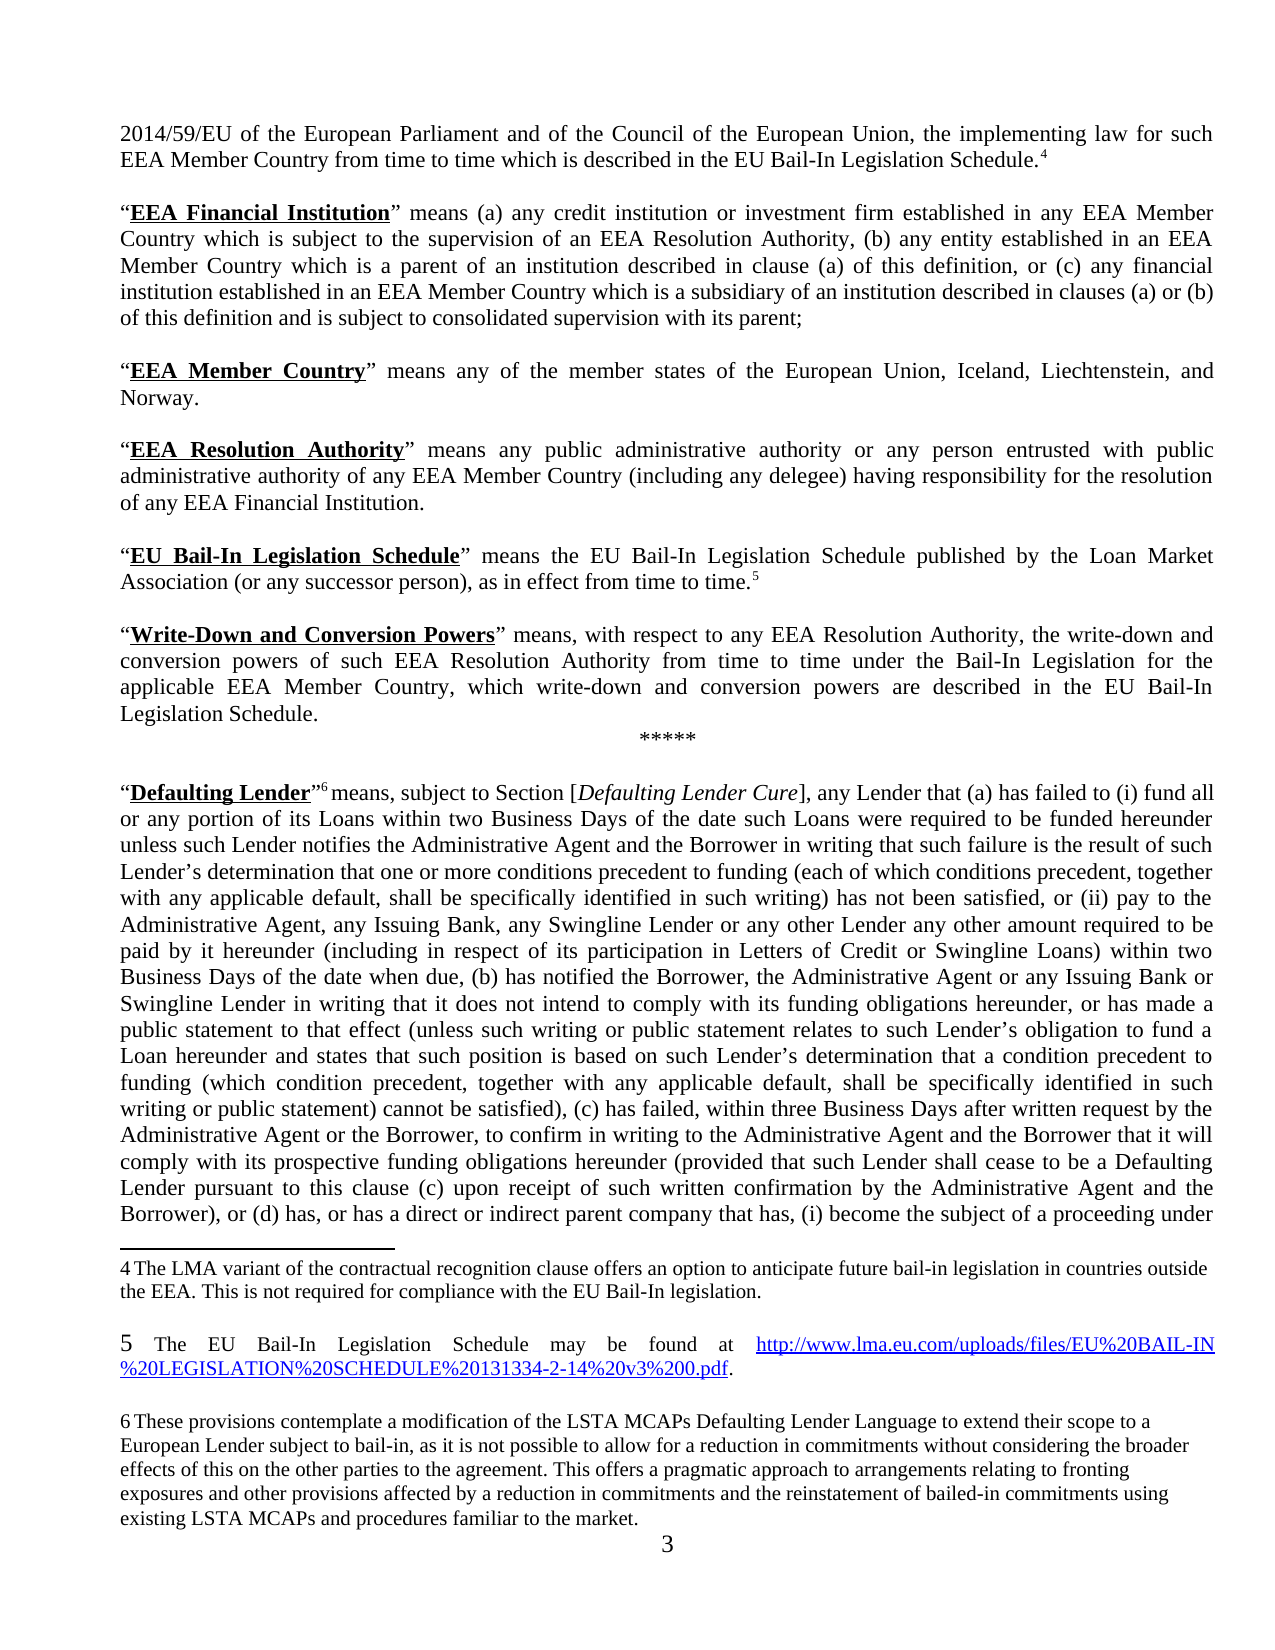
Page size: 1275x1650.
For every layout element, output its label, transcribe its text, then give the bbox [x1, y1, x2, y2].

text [120, 779, 1215, 1227]
text “EU Bail-In Legislation Schedule” means the EU Bail-In Legislation Schedule published by the Loan Market Association (or any successor person), as in effect from time to time. [120, 542, 1215, 594]
text “EEA Resolution Authority” means any public administrative authority or any person entrusted with public administrative authority of any EEA Member Country (including any delegee) having responsibility for the resolution of any EEA Financial Institution. [120, 436, 1215, 515]
text “Write-Down and Conversion Powers” means, with respect to any EEA Resolution Authority, the write-down and conversion powers of such EEA Resolution Authority from time to time under the Bail-In Legislation for the applicable EEA Member Country, which write-down and conversion powers are described in the EU Bail-In Legislation Schedule. [120, 621, 1215, 726]
text ***** [120, 726, 1215, 752]
text “EEA Member Country” means any of the member states of the European Union, Iceland, Liechtenstein, and Norway. [120, 357, 1215, 410]
text “Bail-In Legislation” means, with respect to any EEA Member Country implementing Article 55 of Directive 2014/59/EU of the European Parliament and of the Council of the European Union, the implementing law for such EEA Member Country from time to time which is described in the EU Bail-In Legislation Schedule. [120, 120, 1215, 173]
text “EEA Financial Institution” means (a) any credit institution or investment firm established in any EEA Member Country which is subject to the supervision of an EEA Resolution Authority, (b) any entity established in an EEA Member Country which is a parent of an institution described in clause (a) of this definition, or (c) any financial institution established in an EEA Member Country which is a subsidiary of an institution described in clauses (a) or (b) of this definition and is subject to consolidated supervision with its parent; [120, 199, 1215, 331]
